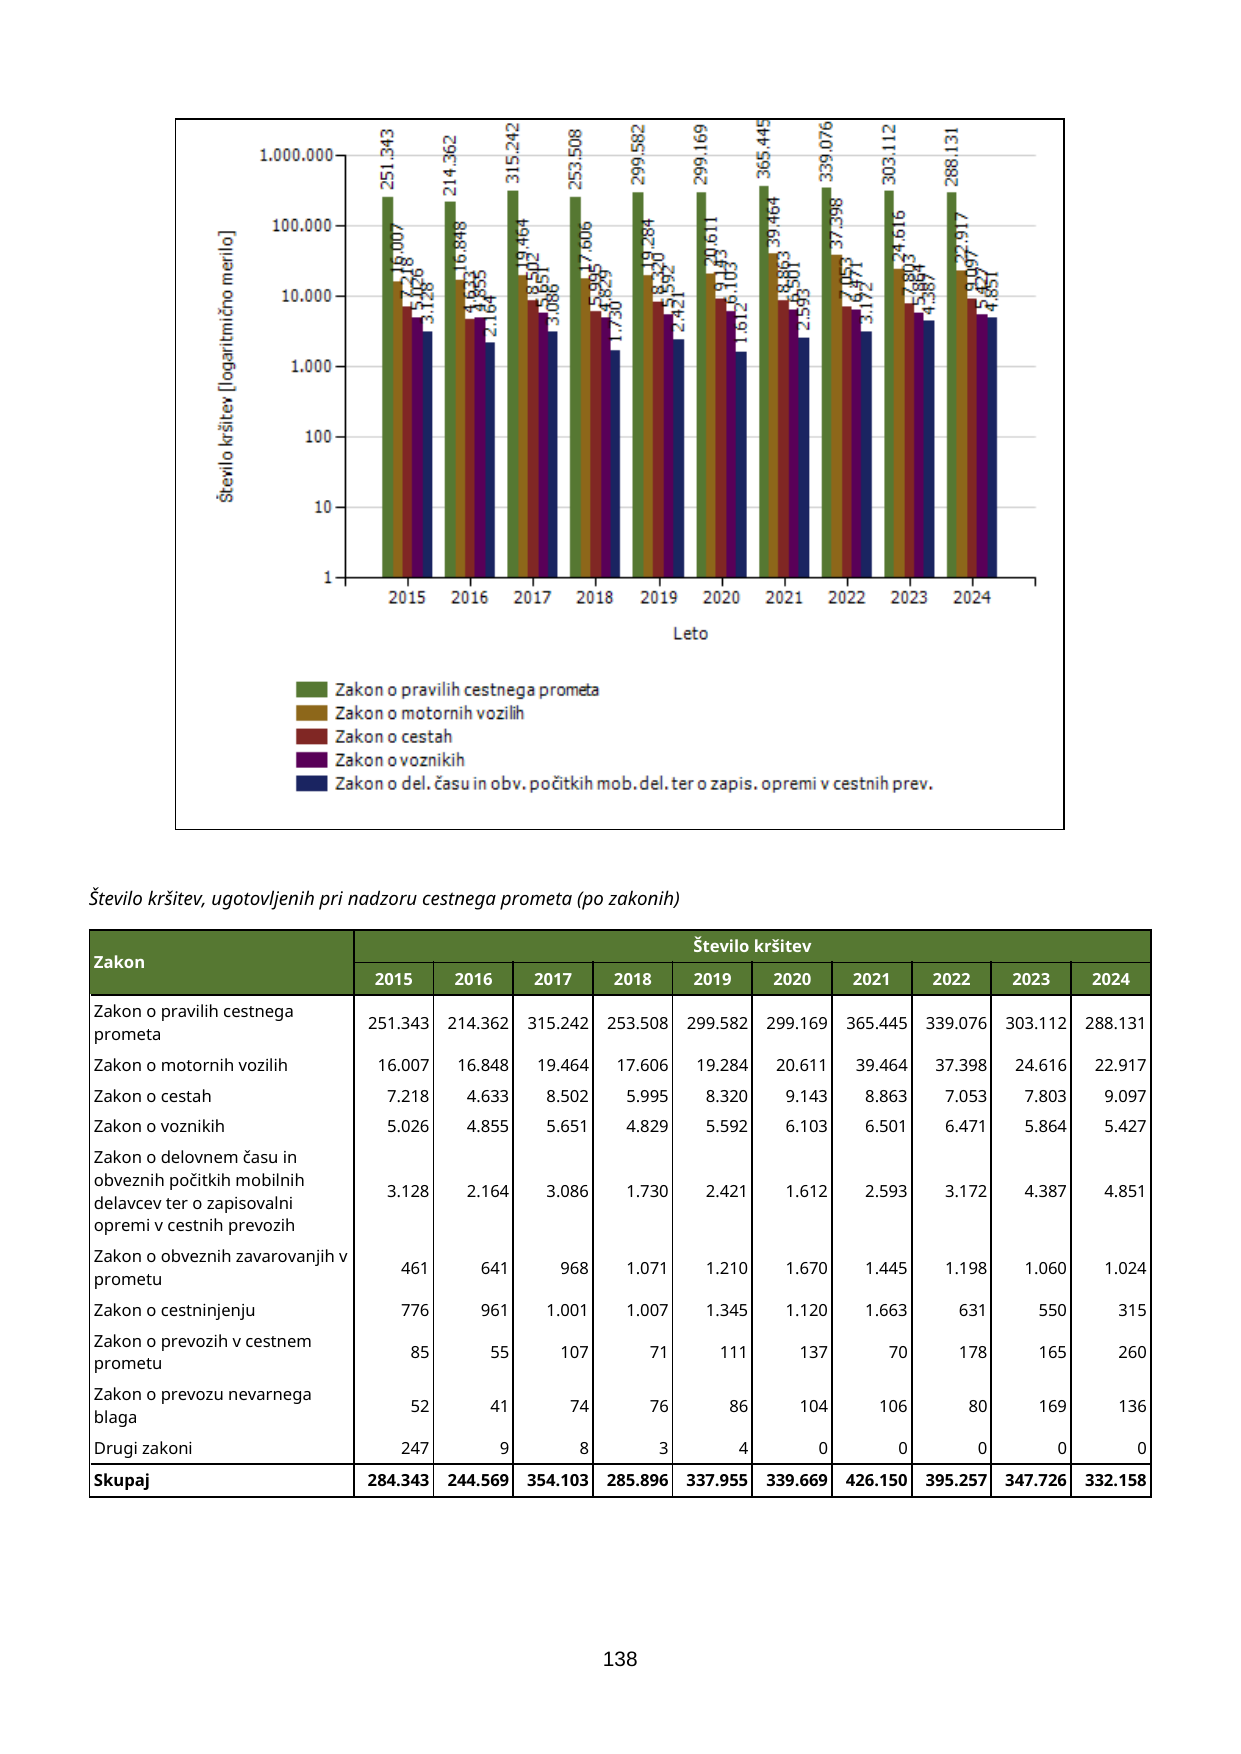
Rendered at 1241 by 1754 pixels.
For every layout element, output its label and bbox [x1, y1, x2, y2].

table_header [594, 996, 672, 1463]
table_header [673, 1465, 751, 1496]
table_header [913, 1465, 990, 1496]
table_header [514, 1465, 592, 1496]
table_header [753, 1465, 831, 1496]
table_header [355, 996, 433, 1463]
table_header [434, 1465, 512, 1496]
table_header [1072, 1465, 1150, 1496]
table_header [514, 996, 592, 1463]
table_header [833, 1465, 911, 1496]
table_header [89, 118, 1152, 929]
table_header [913, 996, 990, 1463]
table_header [1072, 996, 1150, 1463]
picture [176, 120, 1063, 829]
table_header [434, 996, 512, 1463]
table_header [90, 995, 353, 1463]
table_header [833, 996, 911, 1463]
table_header [673, 996, 751, 1463]
table_header [753, 996, 831, 1463]
table_header [992, 996, 1070, 1463]
table_header [90, 1464, 353, 1496]
table_header [355, 1465, 433, 1496]
table_header [594, 1465, 672, 1496]
table_header [992, 1465, 1070, 1496]
